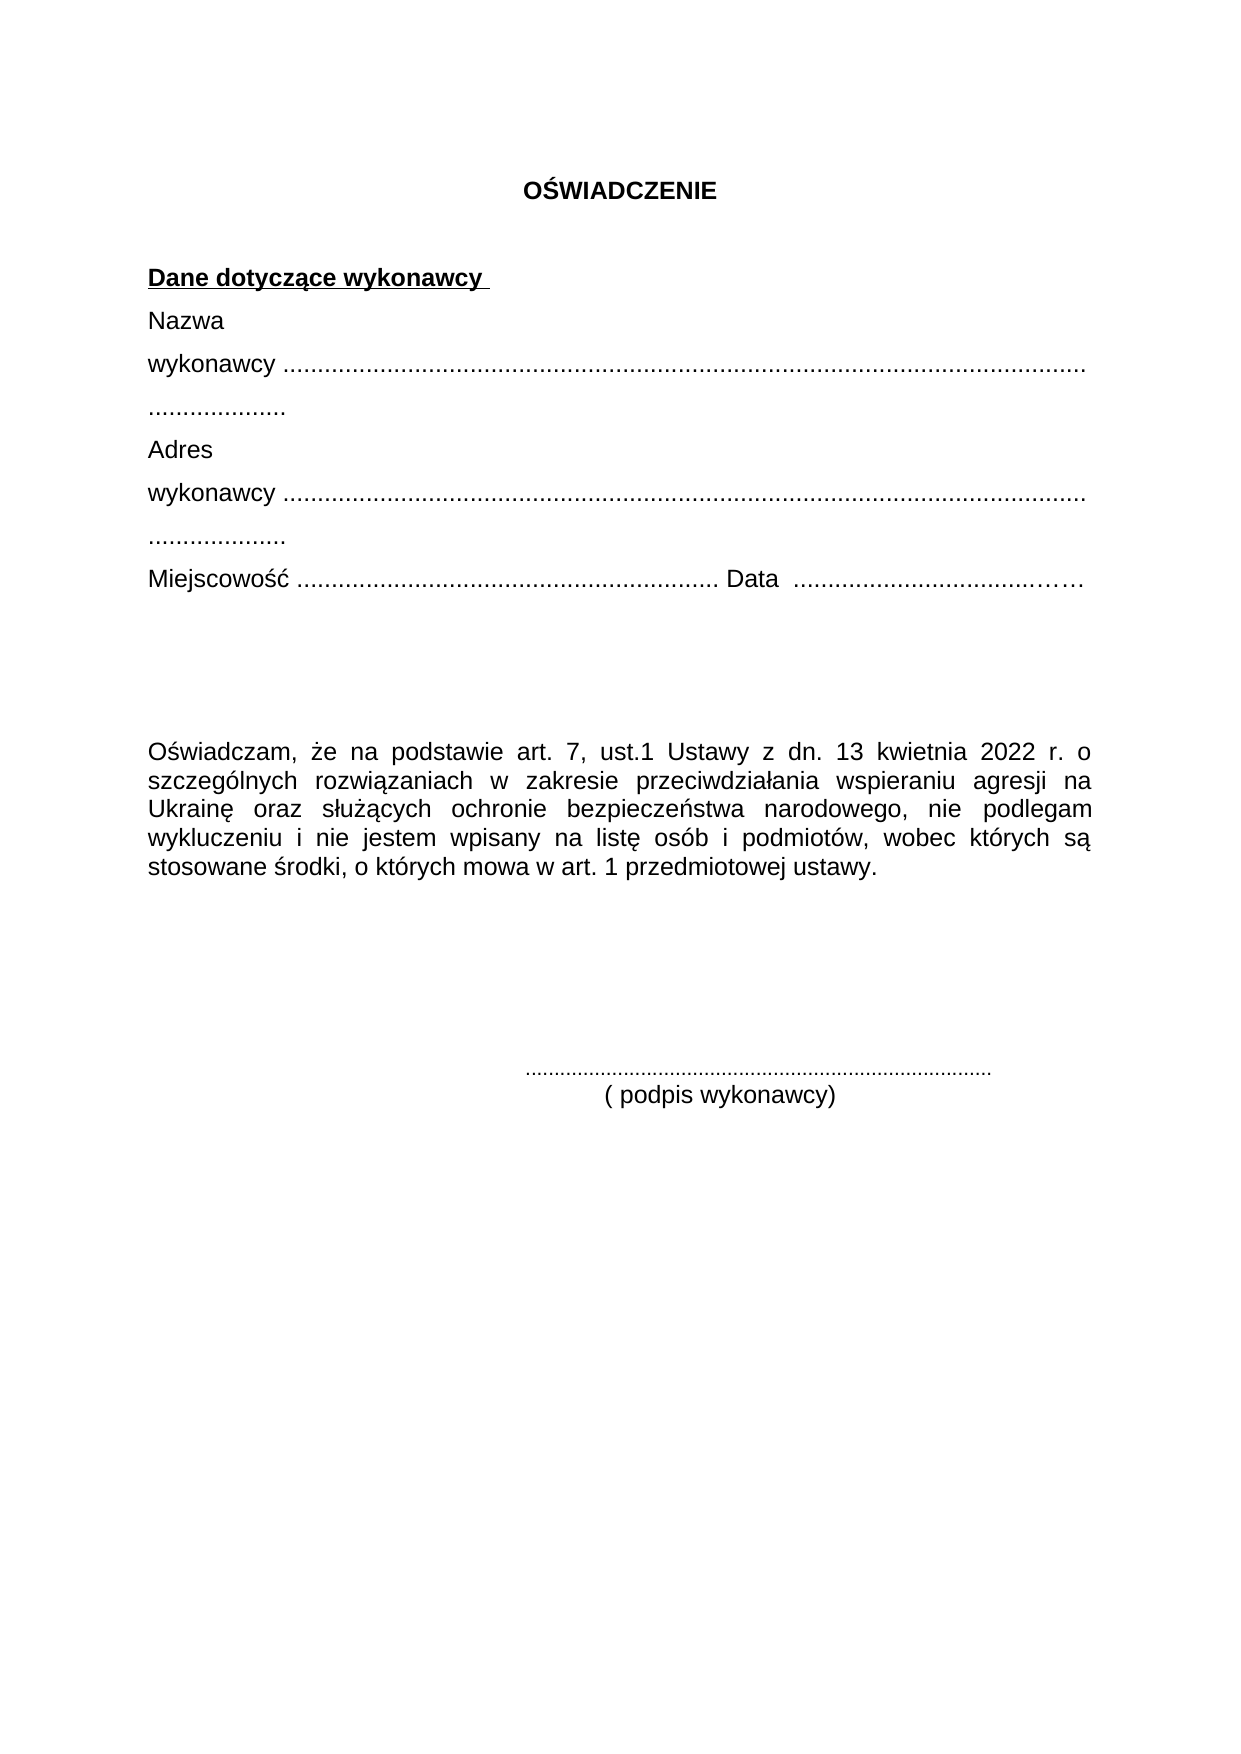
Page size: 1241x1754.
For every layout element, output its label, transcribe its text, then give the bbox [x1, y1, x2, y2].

text ................................................................................. [133, 1056, 1132, 1080]
text Dane dotyczące wykonawcy [148, 263, 1093, 291]
text Miejscowość ............................................................. Data ...................................…… [148, 564, 1093, 593]
text Oświadczam, że na podstawie art. 7, ust.1 Ustawy z dn. 13 kwietnia 2022 r. o szczególnych rozwiązaniach w zakresie przeciwdziałania wspieraniu agresji na Ukrainę oraz służących ochronie bezpieczeństwa narodowego, nie podlegam wykluczeniu i nie jestem wpisany na listę osób i podmiotów, wobec których są stosowane środki, o których mowa w art. 1 przedmiotowej ustawy. [148, 737, 1093, 881]
text ( podpis wykonawcy) [133, 1080, 1132, 1109]
text Nazwa wykonawcy ........................................................................................................................................ [148, 306, 1093, 421]
text OŚWIADCZENIE [148, 176, 1093, 205]
text Adres wykonawcy ........................................................................................................................................ [148, 435, 1093, 550]
